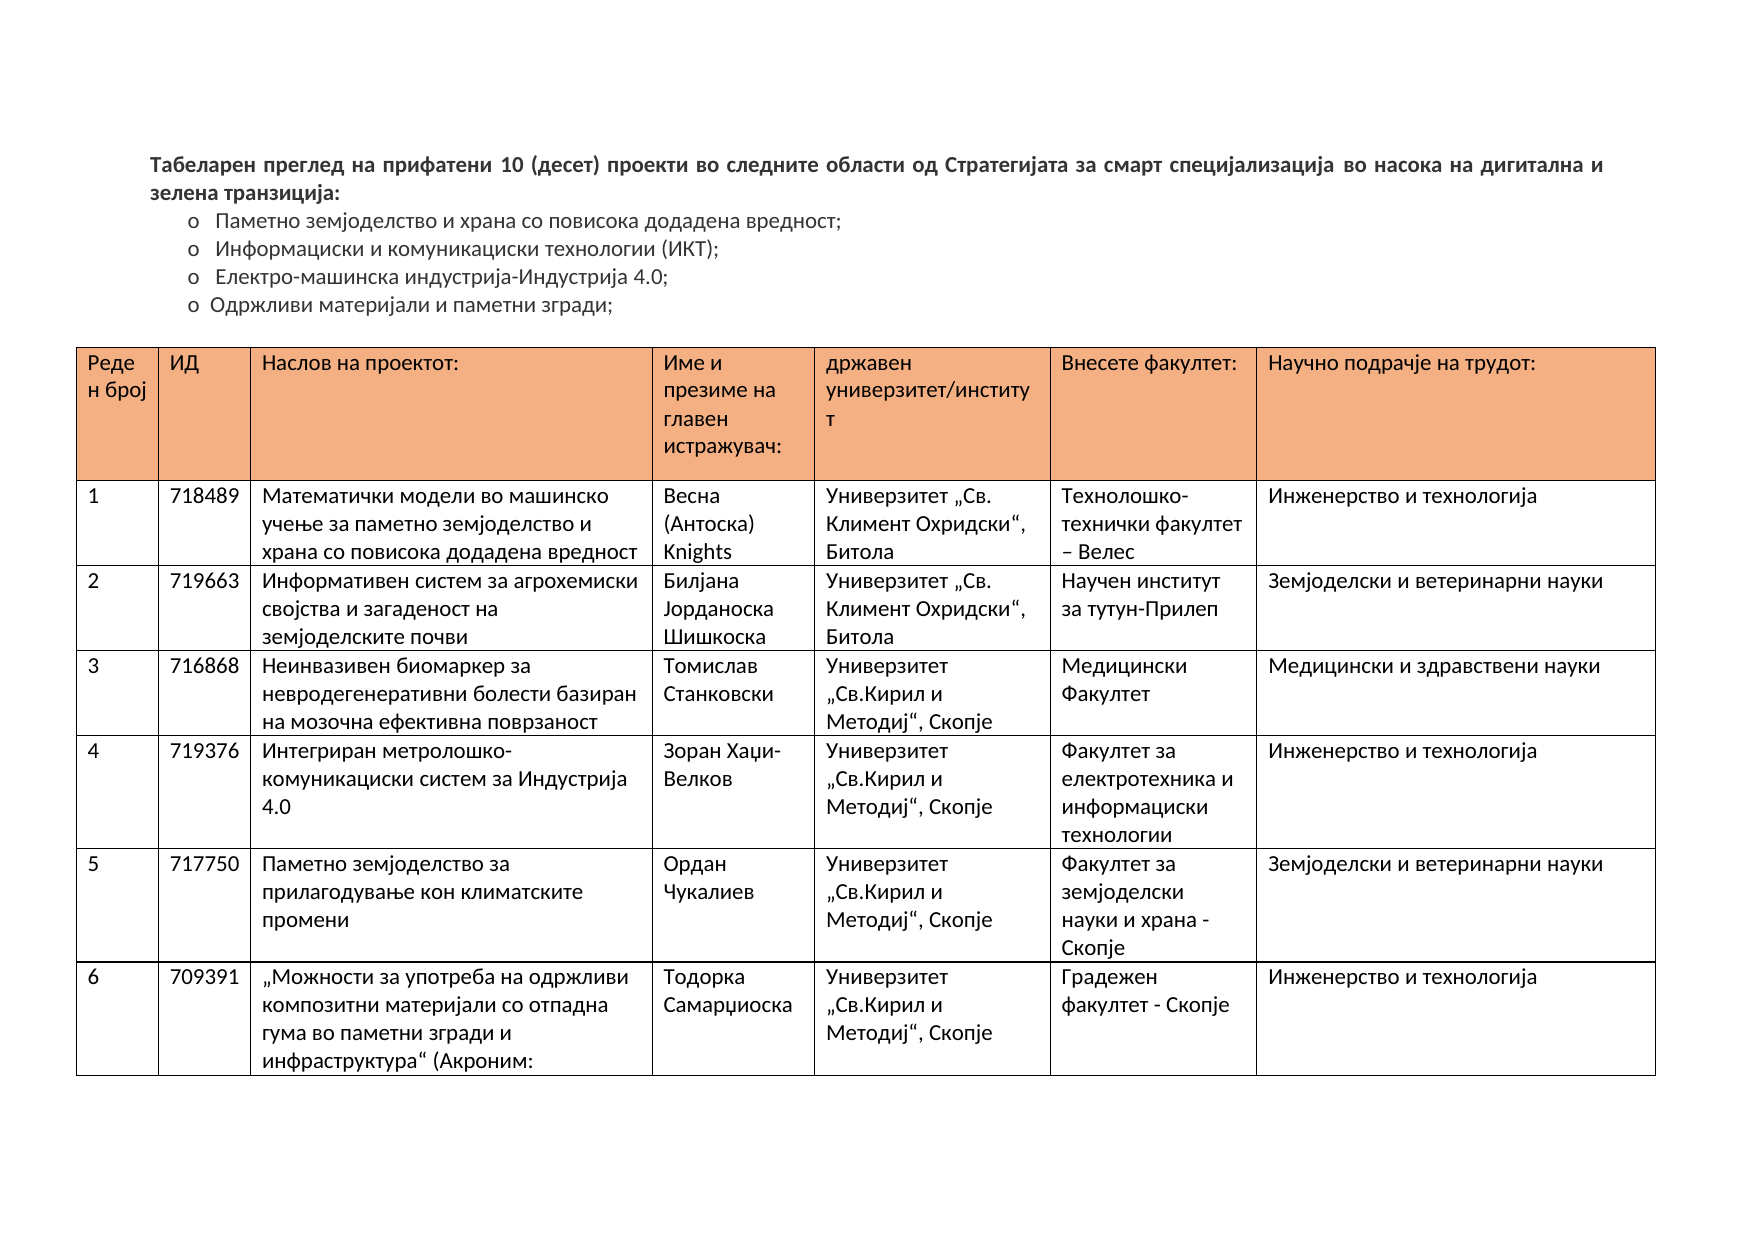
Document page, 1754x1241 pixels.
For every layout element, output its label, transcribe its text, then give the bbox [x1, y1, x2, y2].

table_cell Универзитет „Св.Кирил и Методиј“, Скопје [815, 736, 1050, 848]
table_cell Научен институт за тутун-Прилеп [1051, 566, 1256, 650]
table_cell 1 [77, 481, 158, 565]
table_cell 5 [77, 849, 158, 961]
table_cell 716868 [159, 651, 250, 735]
table_header Внесете факултет: [1051, 348, 1256, 480]
table_cell 2 [77, 566, 158, 650]
table_cell Паметно земјоделство за прилагодување кон климатските промени [251, 849, 652, 961]
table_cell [251, 963, 652, 1074]
table_header Научно подрачје на трудот: [1257, 348, 1655, 480]
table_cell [815, 963, 1050, 1074]
table_cell Земјоделски и ветеринарни науки [1257, 566, 1655, 650]
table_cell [1051, 963, 1256, 1074]
table_cell 719663 [159, 566, 250, 650]
text o Информациски и комуникациски технологии (ИКТ); [187, 234, 1604, 262]
table_cell 719376 [159, 736, 250, 848]
table_cell 718489 [159, 481, 250, 565]
table_cell Универзитет „Св. Климент Охридски“, Битола [815, 566, 1050, 650]
table_cell Факултет за земјоделски науки и храна - Скопје [1051, 849, 1256, 961]
table_cell Интегриран метролошко-комуникациски систем за Индустрија 4.0 [251, 736, 652, 848]
text o Одржливи материјали и паметни згради; [150, 290, 1604, 318]
table_header државен универзитет/институт [815, 348, 1050, 480]
table_cell Весна (Антоска) Knights [653, 481, 814, 565]
table_cell 717750 [159, 849, 250, 961]
table_cell Земјоделски и ветеринарни науки [1257, 849, 1655, 961]
table_cell Медицински Факултет [1051, 651, 1256, 735]
table_header Име и презиме на главен истражувач: [653, 348, 814, 480]
table_cell Томислав Станковски [653, 651, 814, 735]
table_cell Неинвазивен биомаркер за невродегенеративни болести базиран на мозочна ефективна поврзаност [251, 651, 652, 735]
table_cell Универзитет „Св.Кирил и Методиј“, Скопје [815, 849, 1050, 961]
table_header Наслов на проектот: [251, 348, 652, 480]
table_cell Билјана Јорданоска Шишкоска [653, 566, 814, 650]
table_cell Инженерство и технологија [1257, 736, 1655, 848]
text o Паметно земјоделство и храна со повисока додадена вредност; [187, 206, 1604, 234]
table_header Реден број [77, 348, 158, 480]
table_cell Технолошко-технички факултет – Велес [1051, 481, 1256, 565]
table_cell Универзитет „Св.Кирил и Методиј“, Скопје [815, 651, 1050, 735]
table_cell Тодорка Самарџиоска [653, 963, 814, 1074]
table_cell Факултет за електротехника и информациски технологии [1051, 736, 1256, 848]
table_cell Инженерство и технологија [1257, 481, 1655, 565]
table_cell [1257, 963, 1655, 1074]
table_cell Медицински и здравствени науки [1257, 651, 1655, 735]
table_cell Математички модели во машинско учење за паметно земјоделство и храна со повисока додадена вредност [251, 481, 652, 565]
table_cell Универзитет „Св. Климент Охридски“, Битола [815, 481, 1050, 565]
table_cell Информативен систем за агрохемиски својства и загаденост на земјоделските почви [251, 566, 652, 650]
table_cell 6 [77, 963, 158, 1074]
text Табеларен преглед на прифатени 10 (десет) проекти во следните области од Стратегијата за смарт специјализација во насока на дигитална и зелена транзиција: [150, 150, 1604, 206]
table_header ИД [159, 348, 250, 480]
table_cell 4 [77, 736, 158, 848]
table_cell Ордан Чукалиев [653, 849, 814, 961]
table_cell 709391 [159, 963, 250, 1074]
table_cell Зоран Хаџи-Велков [653, 736, 814, 848]
table_cell 3 [77, 651, 158, 735]
text o Електро-машинска индустрија-Индустрија 4.0; [187, 262, 1604, 290]
